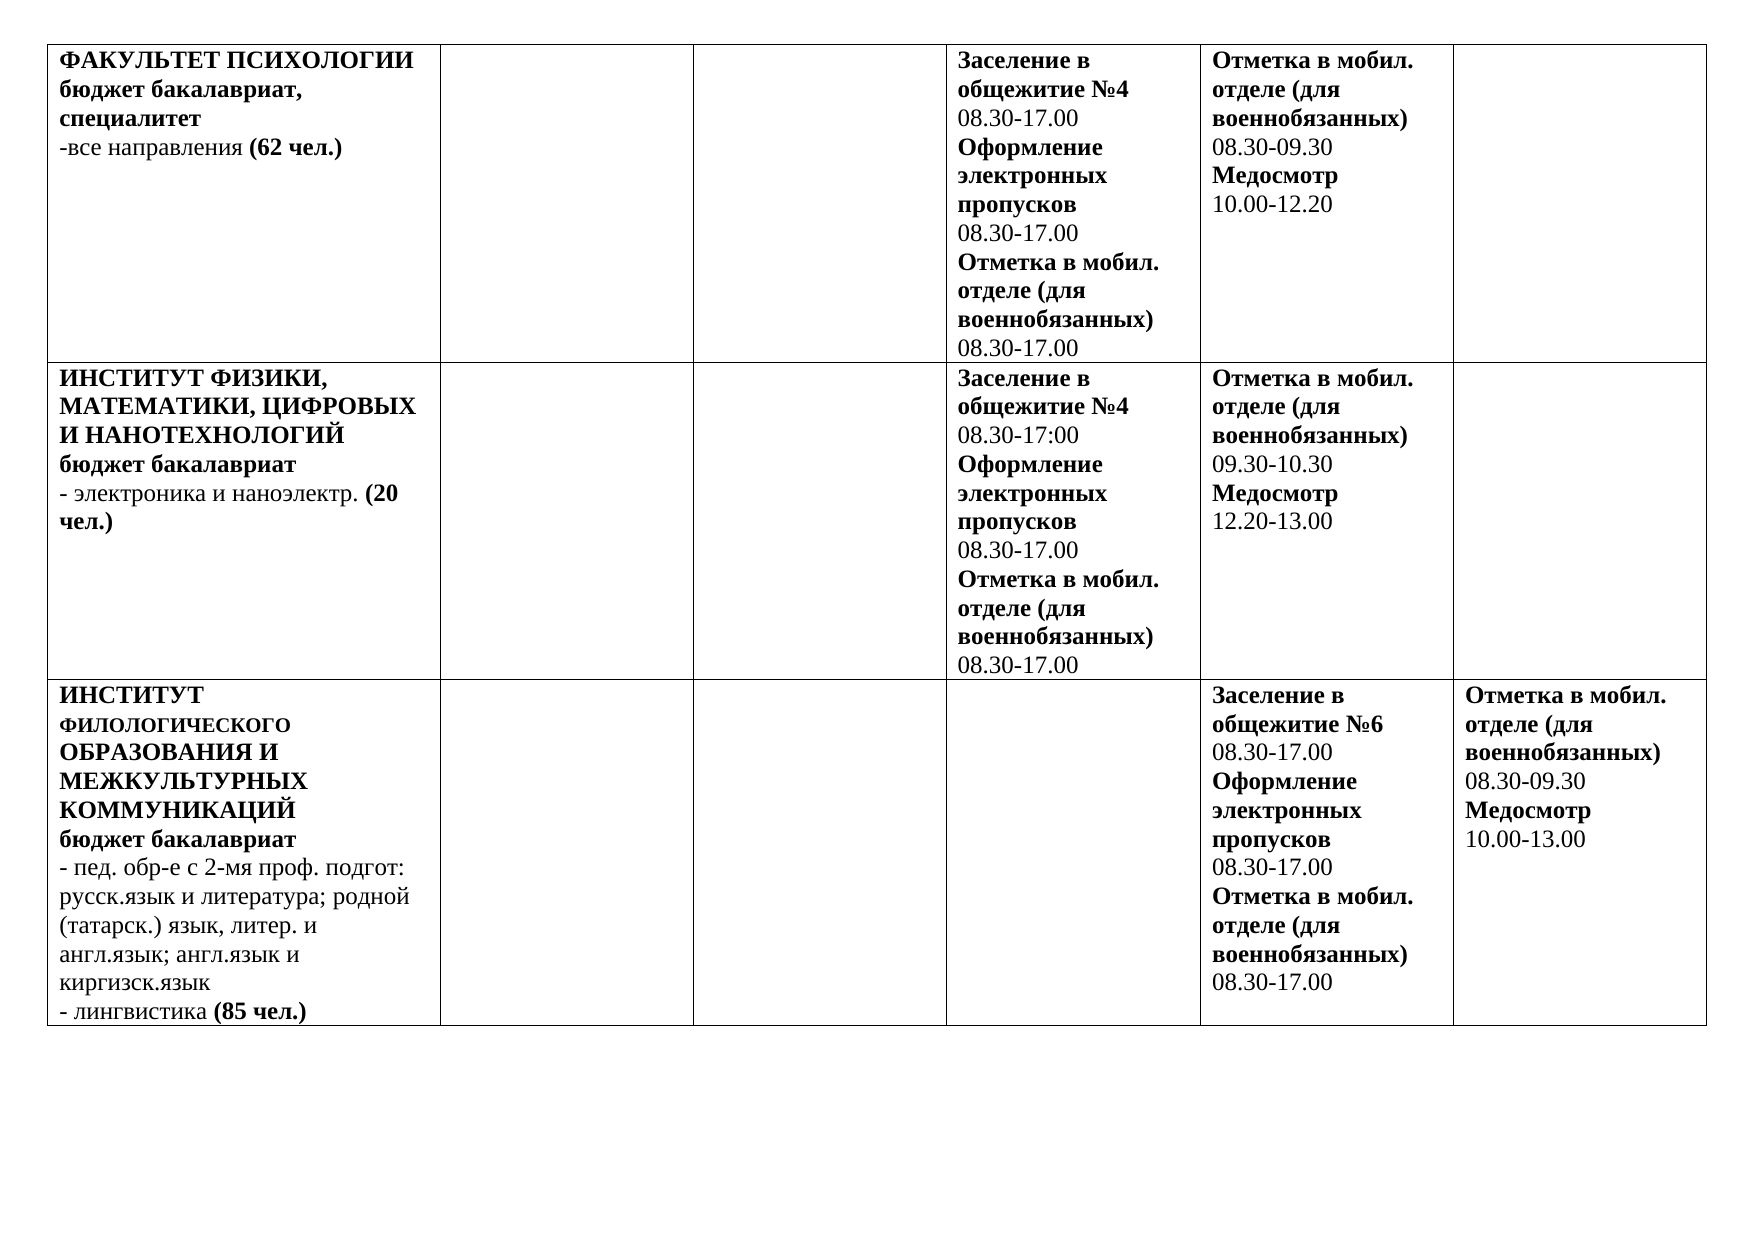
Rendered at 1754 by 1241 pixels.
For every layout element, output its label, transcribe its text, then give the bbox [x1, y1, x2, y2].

table_cell [1454, 363, 1706, 679]
table_cell ФАКУЛЬТЕТ ПСИХОЛОГИИ бюджет бакалавриат, специалитет -все направления (62 чел.) [48, 45, 440, 362]
table_cell Заселение в общежитие №4 08.30-17.00 Оформление электронных пропусков 08.30-17.00 Отметка в мобил. отделе (для военнобязанных) 08.30-17.00 [947, 45, 1200, 362]
table_cell [694, 363, 946, 679]
table_cell [694, 45, 946, 362]
table_cell [1454, 45, 1706, 362]
table_cell Заселение в общежитие №4 08.30-17:00 Оформление электронных пропусков 08.30-17.00 Отметка в мобил. отделе (для военнобязанных) 08.30-17.00 [947, 363, 1200, 679]
table_cell [441, 680, 693, 1025]
table_cell Отметка в мобил. отделе (для военнобязанных) 08.30-09.30 Медосмотр 10.00-12.20 [1201, 45, 1453, 362]
table_cell Заселение в общежитие №6 08.30-17.00 Оформление электронных пропусков 08.30-17.00 Отметка в мобил. отделе (для военнобязанных) 08.30-17.00 [1201, 680, 1453, 1025]
table_cell ИНСТИТУТ ФИЗИКИ, МАТЕМАТИКИ, ЦИФРОВЫХ И НАНОТЕХНОЛОГИЙ бюджет бакалавриат - электроника и наноэлектр. (20 чел.) [48, 363, 440, 679]
table_cell ИНСТИТУТ ФИЛОЛОГИЧЕСКОГО ОБРАЗОВАНИЯ И МЕЖКУЛЬТУРНЫХ КОММУНИКАЦИЙ бюджет бакалавриат - пед. обр-е с 2-мя проф. подгот: русск.язык и литература; родной (татарск.) язык, литер. и англ.язык; англ.язык и киргизск.язык - лингвистика (85 чел.) [48, 680, 440, 1025]
table_cell [441, 45, 693, 362]
table_cell Отметка в мобил. отделе (для военнобязанных) 08.30-09.30 Медосмотр 10.00-13.00 [1454, 680, 1706, 1025]
table_cell Отметка в мобил. отделе (для военнобязанных) 09.30-10.30 Медосмотр 12.20-13.00 [1201, 363, 1453, 679]
table_cell [441, 363, 693, 679]
table_cell [694, 680, 946, 1025]
table_cell [947, 680, 1200, 1025]
